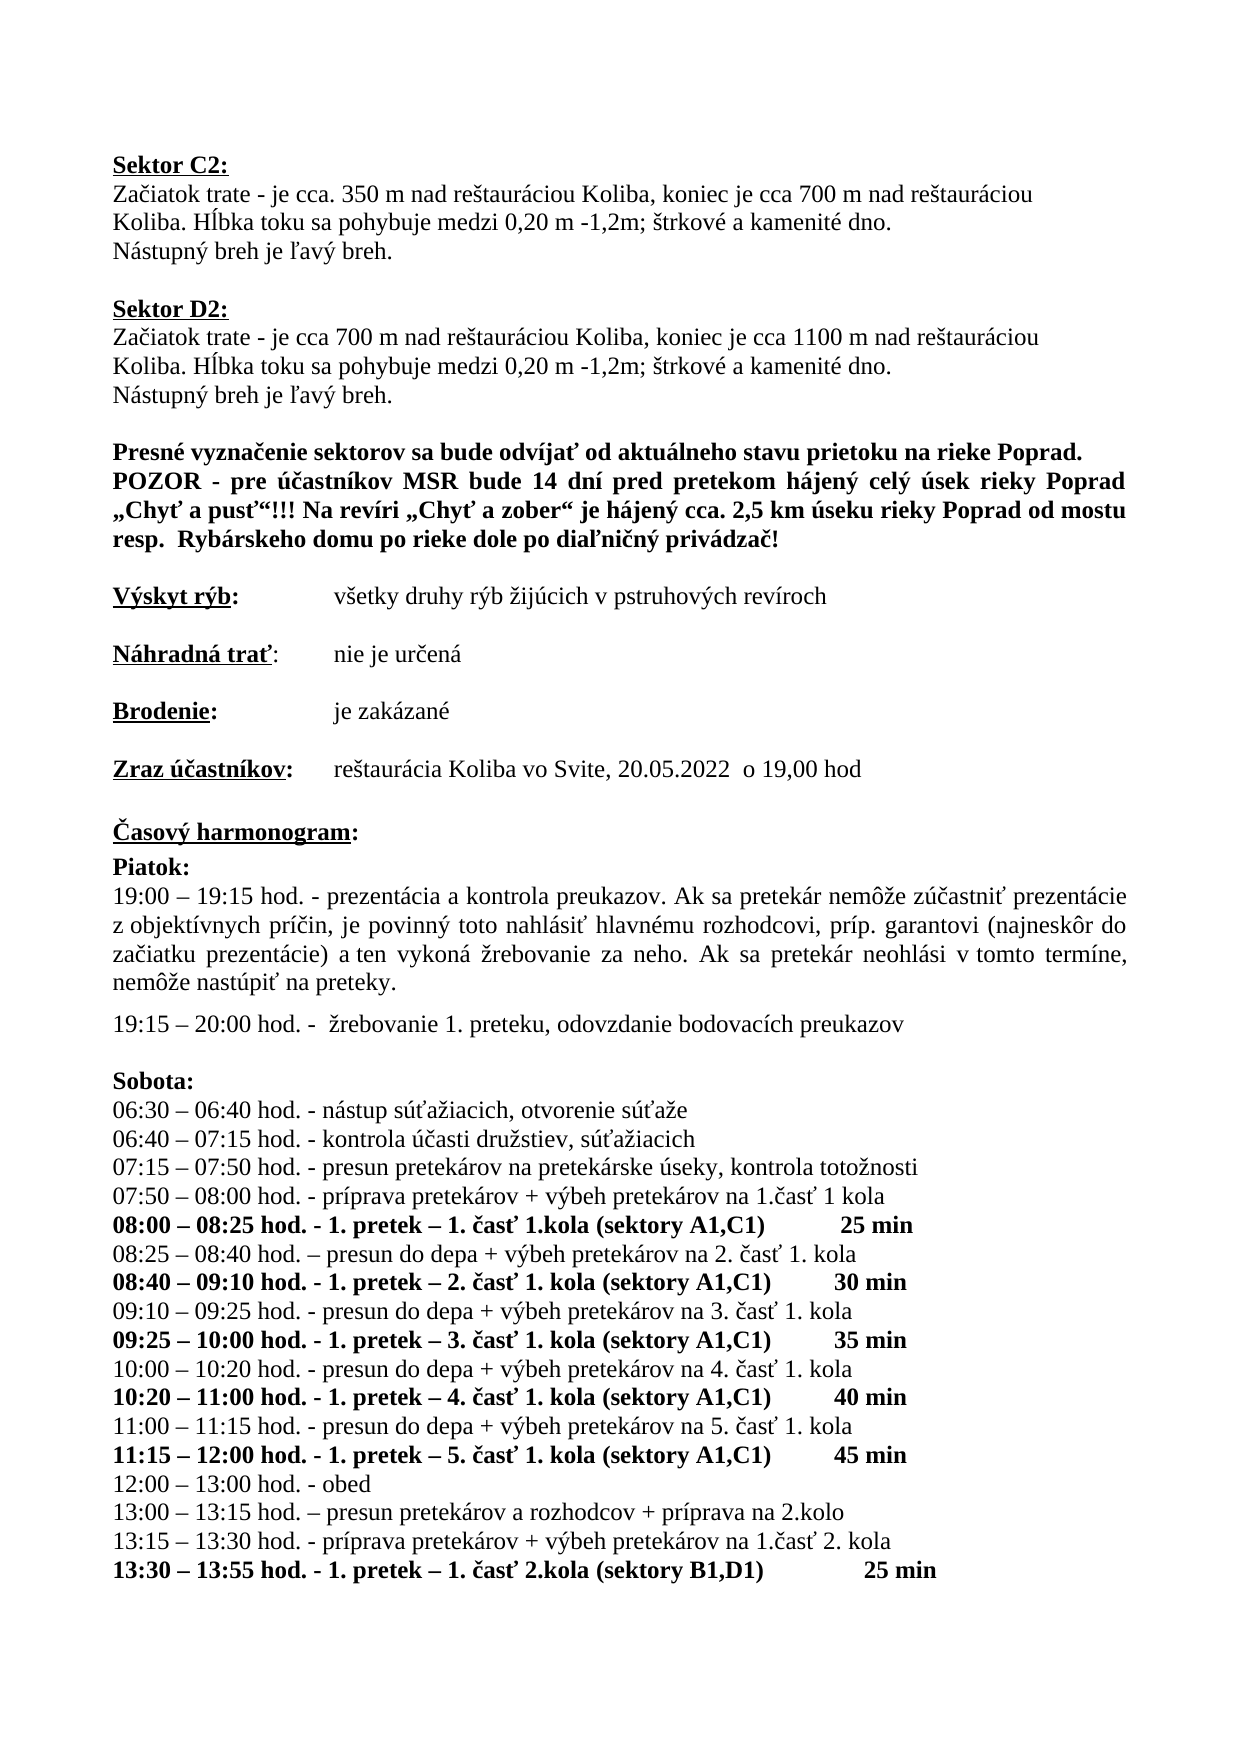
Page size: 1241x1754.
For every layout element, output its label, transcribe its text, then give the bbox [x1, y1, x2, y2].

subtitle Náhradná trať: nie je určená [112, 639, 1128, 667]
text 09:10 – 09:25 hod. - presun do depa + výbeh pretekárov na 3. časť 1. kola [112, 1296, 1128, 1325]
text 08:00 – 08:25 hod. - 1. pretek – 1. časť 1.kola (sektory A1,C1) 25 min [112, 1210, 1128, 1239]
list Sektor D2: [112, 294, 1128, 322]
text 07:50 – 08:00 hod. - príprava pretekárov + výbeh pretekárov na 1.časť 1 kola [112, 1181, 1128, 1210]
text 12:00 – 13:00 hod. - obed [112, 1469, 1128, 1497]
list Nástupný breh je ľavý breh. [112, 380, 1128, 409]
text 09:25 – 10:00 hod. - 1. pretek – 3. časť 1. kola (sektory A1,C1) 35 min [112, 1325, 1128, 1354]
text 13:15 – 13:30 hod. - príprava pretekárov + výbeh pretekárov na 1.časť 2. kola [112, 1526, 1128, 1555]
text Koliba. Hĺbka toku sa pohybuje medzi 0,20 m -1,2m; štrkové a kamenité dno. [112, 351, 1128, 380]
text 08:40 – 09:10 hod. - 1. pretek – 2. časť 1. kola (sektory A1,C1) 30 min [112, 1267, 1128, 1296]
text 19:15 – 20:00 hod. - žrebovanie 1. preteku, odovzdanie bodovacích preukazov [112, 1009, 1128, 1037]
text 07:15 – 07:50 hod. - presun pretekárov na pretekárske úseky, kontrola totožnosti [112, 1152, 1128, 1181]
text Časový harmonogram: [112, 817, 1128, 846]
list Nástupný breh je ľavý breh. [112, 236, 1128, 265]
list Začiatok trate - je cca. 350 m nad reštauráciou Koliba, koniec je cca 700 m nad reštauráciou [112, 179, 1128, 207]
text 11:00 – 11:15 hod. - presun do depa + výbeh pretekárov na 5. časť 1. kola [112, 1411, 1128, 1440]
text Zraz účastníkov: reštaurácia Koliba vo Svite, 20.05.2022 o 19,00 hod [112, 754, 1128, 782]
text 10:00 – 10:20 hod. - presun do depa + výbeh pretekárov na 4. časť 1. kola [112, 1354, 1128, 1382]
text 11:15 – 12:00 hod. - 1. pretek – 5. časť 1. kola (sektory A1,C1) 45 min [112, 1440, 1128, 1469]
text 19:00 – 19:15 hod. - prezentácia a kontrola preukazov. Ak sa pretekár nemôže zúčastniť prezentácie z objektívnych príčin, je povinný toto nahlásiť hlavnému rozhodcovi, príp. garantovi (najneskôr do začiatku prezentácie) a ten vykoná žrebovanie za neho. Ak sa pretekár neohlási v tomto termíne, nemôže nastúpiť na preteky. [112, 881, 1128, 996]
text 06:30 – 06:40 hod. - nástup súťažiacich, otvorenie súťaže [112, 1095, 1128, 1124]
text Piatok: [112, 852, 1128, 881]
text POZOR - pre účastníkov MSR bude 14 dní pred pretekom hájený celý úsek rieky Poprad „Chyť a pusť“!!! Na revíri „Chyť a zober“ je hájený cca. 2,5 km úseku rieky Poprad od mostu resp. Rybárskeho domu po rieke dole po diaľničný privádzač! [112, 466, 1128, 552]
subtitle Brodenie: je zakázané [112, 696, 1128, 725]
text Výskyt rýb: všetky druhy rýb žijúcich v pstruhových revíroch [112, 581, 1128, 610]
text 13:00 – 13:15 hod. – presun pretekárov a rozhodcov + príprava na 2.kolo [112, 1497, 1128, 1526]
text Koliba. Hĺbka toku sa pohybuje medzi 0,20 m -1,2m; štrkové a kamenité dno. [112, 207, 1128, 236]
text Presné vyznačenie sektorov sa bude odvíjať od aktuálneho stavu prietoku na rieke Poprad. [112, 437, 1128, 466]
subtitle Sobota: [112, 1066, 1128, 1095]
list Sektor C2: [112, 150, 1128, 179]
text 13:30 – 13:55 hod. - 1. pretek – 1. časť 2.kola (sektory B1,D1) 25 min [112, 1555, 1128, 1584]
text 06:40 – 07:15 hod. - kontrola účasti družstiev, súťažiacich [112, 1124, 1128, 1152]
text 10:20 – 11:00 hod. - 1. pretek – 4. časť 1. kola (sektory A1,C1) 40 min [112, 1382, 1128, 1411]
text 08:25 – 08:40 hod. – presun do depa + výbeh pretekárov na 2. časť 1. kola [112, 1239, 1128, 1267]
list Začiatok trate - je cca 700 m nad reštauráciou Koliba, koniec je cca 1100 m nad reštauráciou [112, 322, 1128, 351]
